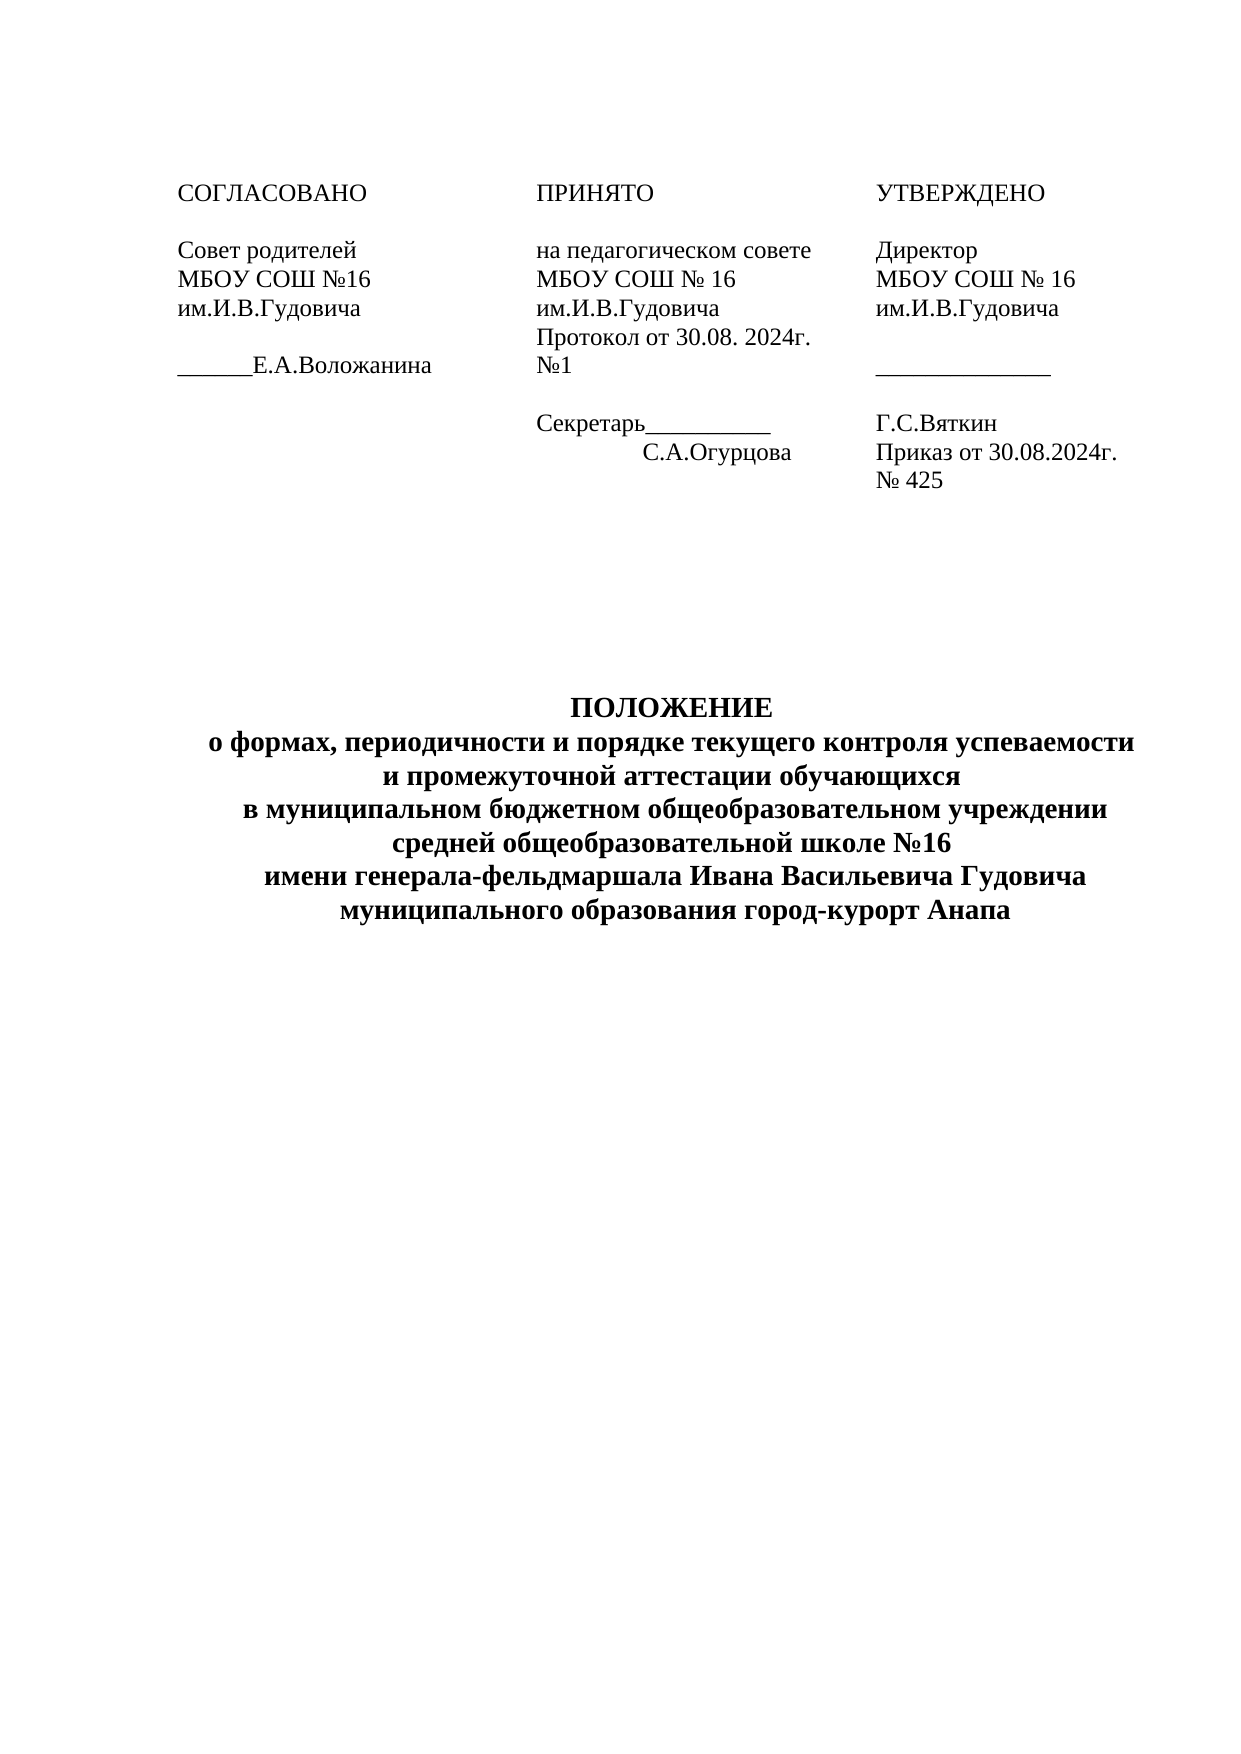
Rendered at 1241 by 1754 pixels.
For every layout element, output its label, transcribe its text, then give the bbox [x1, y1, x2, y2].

text муниципального образования город-курорт Анапа [177, 892, 1166, 925]
text имени генерала-фельдмаршала Ивана Васильевича Гудовича [177, 858, 1166, 892]
table_header ПРИНЯТО на педагогическом совете МБОУ СОШ № 16 им.И.В.Гудовича Протокол от 30.08. 2024г. №1 Секретарь__________ С.А.Огурцова [487, 178, 827, 523]
text и промежуточной аттестации обучающихся [177, 758, 1166, 791]
text средней общеобразовательной школе №16 [177, 825, 1166, 858]
table_header СОГЛАСОВАНО Совет родителей МБОУ СОШ №16 им.И.В.Гудовича ______Е.А.Воложанина [166, 178, 487, 523]
table_header УТВЕРЖДЕНО Директор МБОУ СОШ № 16 им.И.В.Гудовича ______________ Г.С.Вяткин Приказ от 30.08.2024г. № 425 [827, 178, 1178, 523]
text в муниципальном бюджетном общеобразовательном учреждении [177, 791, 1166, 825]
text о формах, периодичности и порядке текущего контроля успеваемости [177, 724, 1166, 758]
text ПОЛОЖЕНИЕ [177, 691, 1166, 724]
